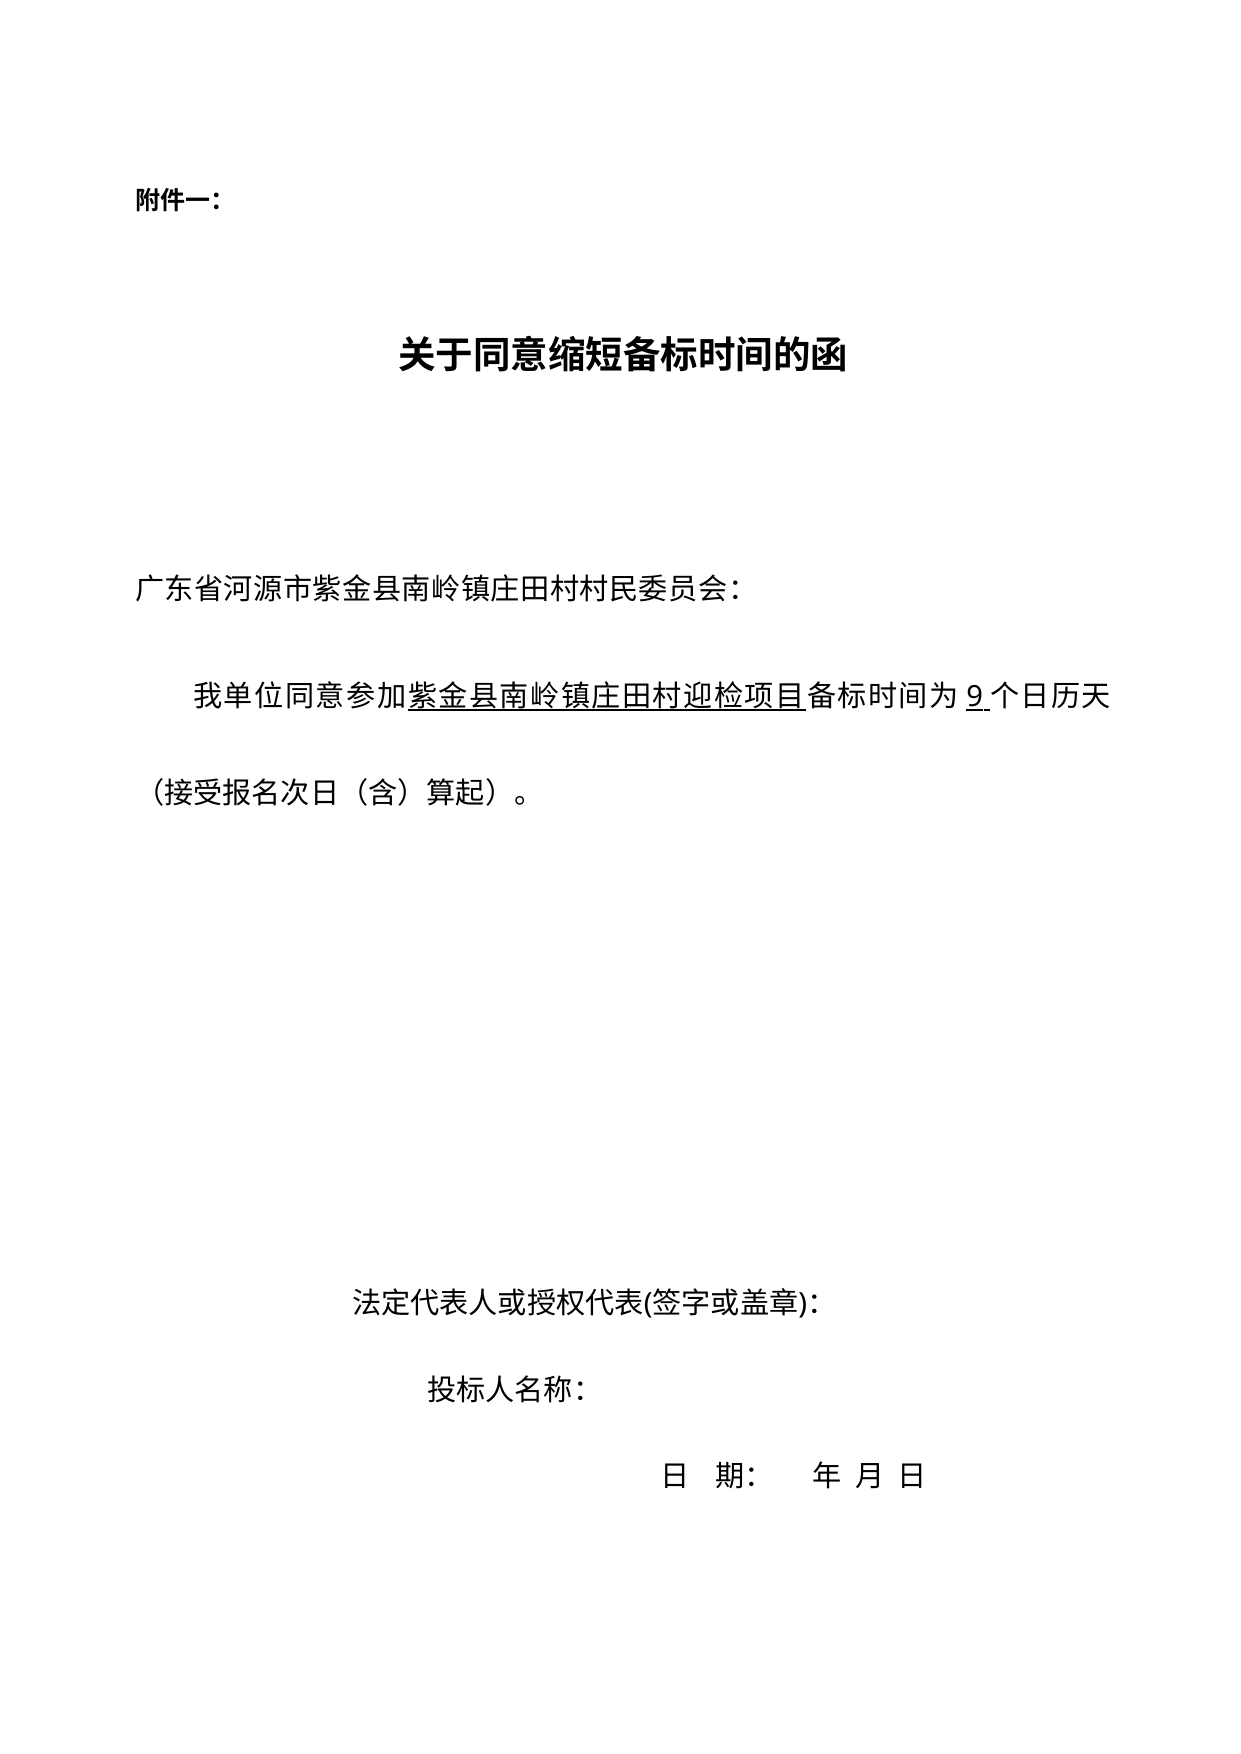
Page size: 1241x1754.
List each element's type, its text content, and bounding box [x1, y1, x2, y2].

text 法定代表人或授权代表(签字或盖章)： [135, 1269, 1053, 1334]
text 日 期： 年 月 日 [135, 1441, 1111, 1506]
text 关于同意缩短备标时间的函 [135, 319, 1111, 384]
subtitle 附件一： [135, 166, 1111, 231]
text 我单位同意参加紫金县南岭镇庄田村迎检项目备标时间为9个日历天（接受报名次日（含）算起）。 [135, 661, 1111, 824]
text 广东省河源市紫金县南岭镇庄田村村民委员会： [135, 554, 1045, 619]
text 投标人名称： [135, 1355, 1111, 1420]
